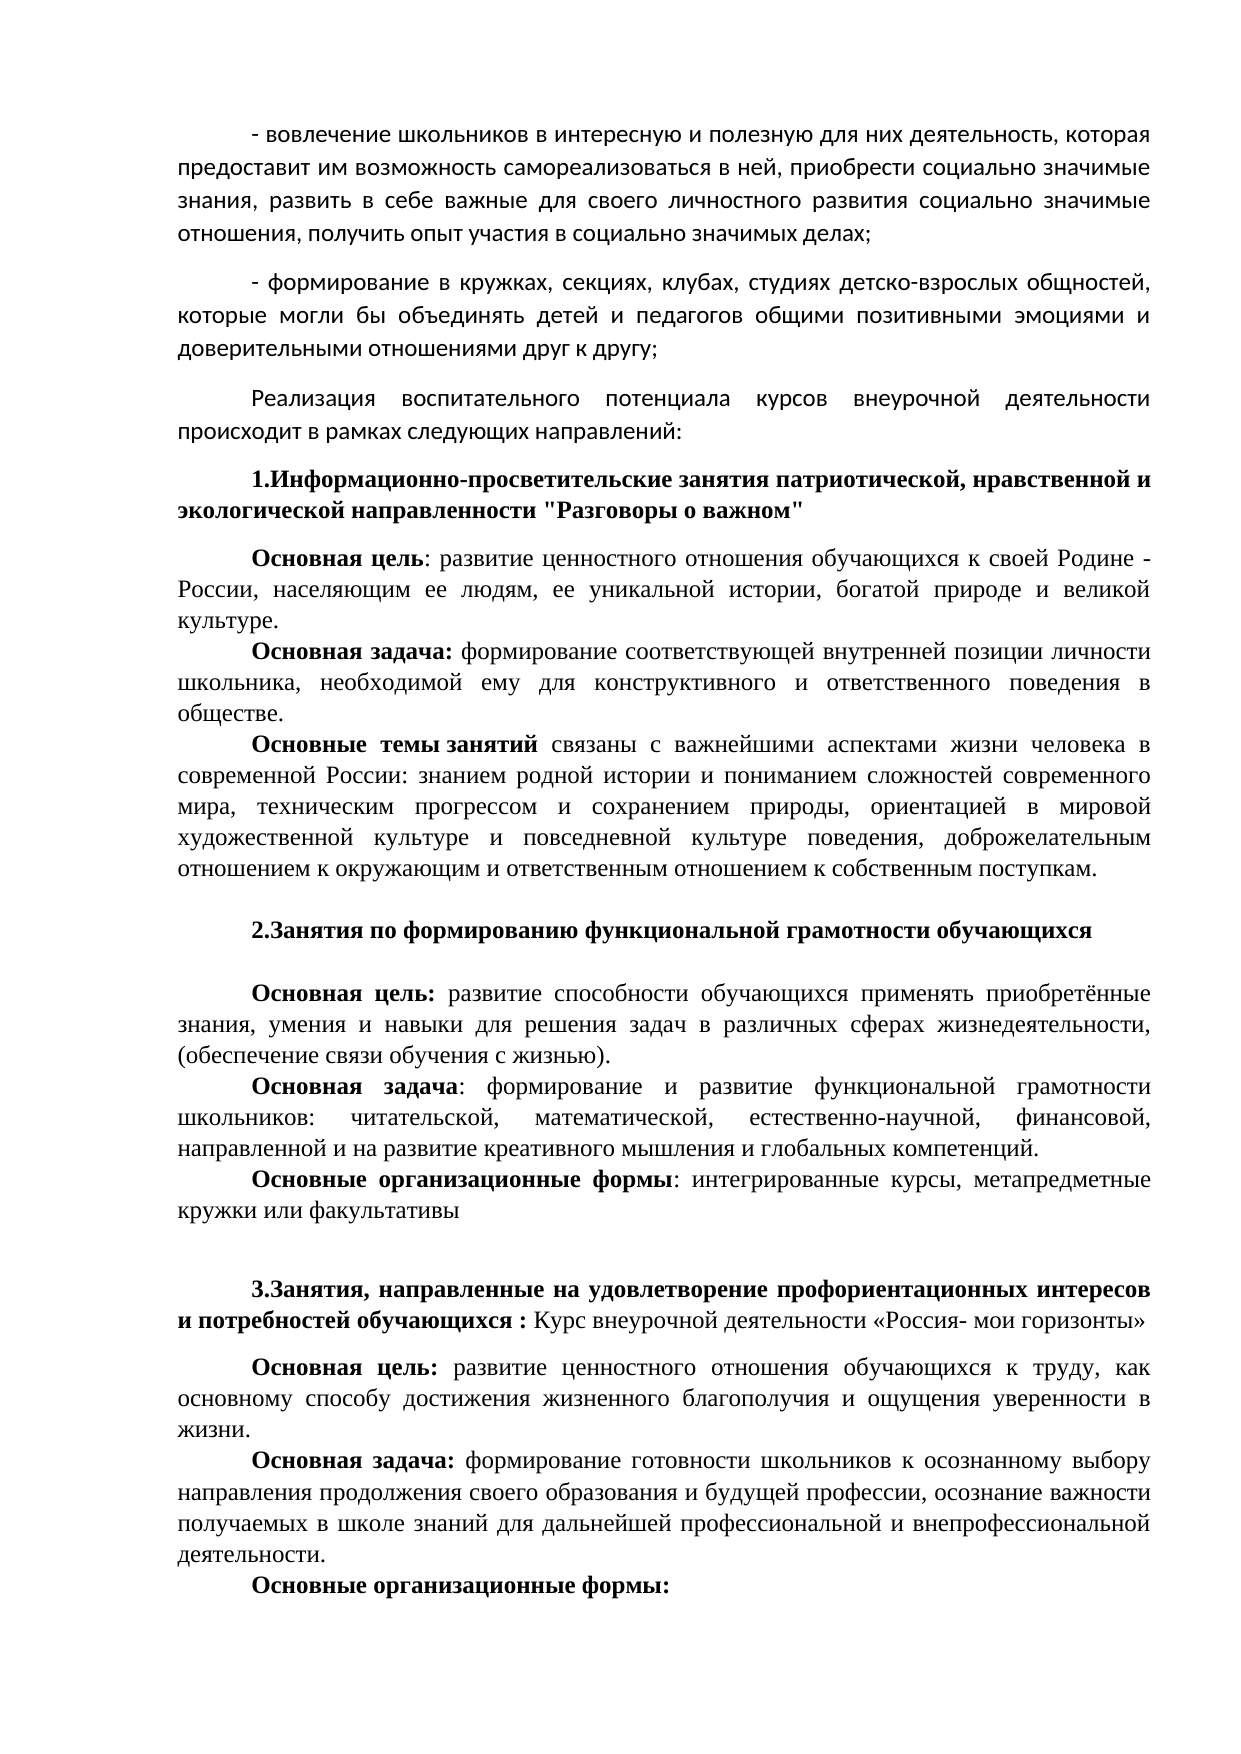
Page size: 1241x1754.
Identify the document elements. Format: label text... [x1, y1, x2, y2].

text 1.Информационно-просветительские занятия патриотической, нравственной и экологической направленности "Разговоры о важном" [177, 464, 1152, 524]
text Основные организационные формы: интегрированные курсы, метапредметные кружки или факультативы [177, 1164, 1152, 1224]
text 3.Занятия, направленные на удовлетворение профориентационных интересов и потребностей обучающихся : Курс внеурочной деятельности «Россия- мои горизонты» [177, 1274, 1152, 1333]
text Основные организационные формы: [177, 1570, 1152, 1598]
text Основные темы занятий связаны с важнейшими аспектами жизни человека в современной России: знанием родной истории и пониманием сложностей современного мира, техническим прогрессом и сохранением природы, ориентацией в мировой художественной культуре и повседневной культуре поведения, доброжелательным отношением к окружающим и ответственным отношением к собственным поступкам. [177, 729, 1152, 882]
text - вовлечение школьников в интересную и полезную для них деятельность, которая предоставит им возможность самореализоваться в ней, приобрести социально значимые знания, развить в себе важные для своего личностного развития социально значимые отношения, получить опыт участия в социально значимых делах; [177, 118, 1152, 247]
text - формирование в кружках, секциях, клубах, студиях детско-взрослых общностей, которые могли бы объединять детей и педагогов общими позитивными эмоциями и доверительными отношениями друг к другу; [177, 266, 1152, 363]
text Основная задача: формирование готовности школьников к осознанному выбору направления продолжения своего образования и будущей профессии, осознание важности получаемых в школе знаний для дальнейшей профессиональной и внепрофессиональной деятельности. [177, 1446, 1152, 1567]
text Основная цель: развитие ценностного отношения обучающихся к труду, как основному способу достижения жизненного благополучия и ощущения уверенности в жизни. [177, 1352, 1152, 1443]
text Основная задача: формирование соответствующей внутренней позиции личности школьника, необходимой ему для конструктивного и ответственного поведения в обществе. [177, 636, 1152, 727]
text Реализация воспитательного потенциала курсов внеурочной деятельности происходит в рамках следующих направлений: [177, 382, 1152, 445]
text Основная задача: формирование и развитие функциональной грамотности школьников: читательской, математической, естественно-научной, финансовой, направленной и на развитие креативного мышления и глобальных компетенций. [177, 1071, 1152, 1162]
text 2.Занятия по формированию функциональной грамотности обучающихся [177, 916, 1152, 944]
text Основная цель: развитие способности обучающихся применять приобретённые знания, умения и навыки для решения задач в различных сферах жизнедеятельности, (обеспечение связи обучения с жизнью). [177, 978, 1152, 1068]
text Основная цель: развитие ценностного отношения обучающихся к своей Родине - России, населяющим ее людям, ее уникальной истории, богатой природе и великой культуре. [177, 543, 1152, 634]
